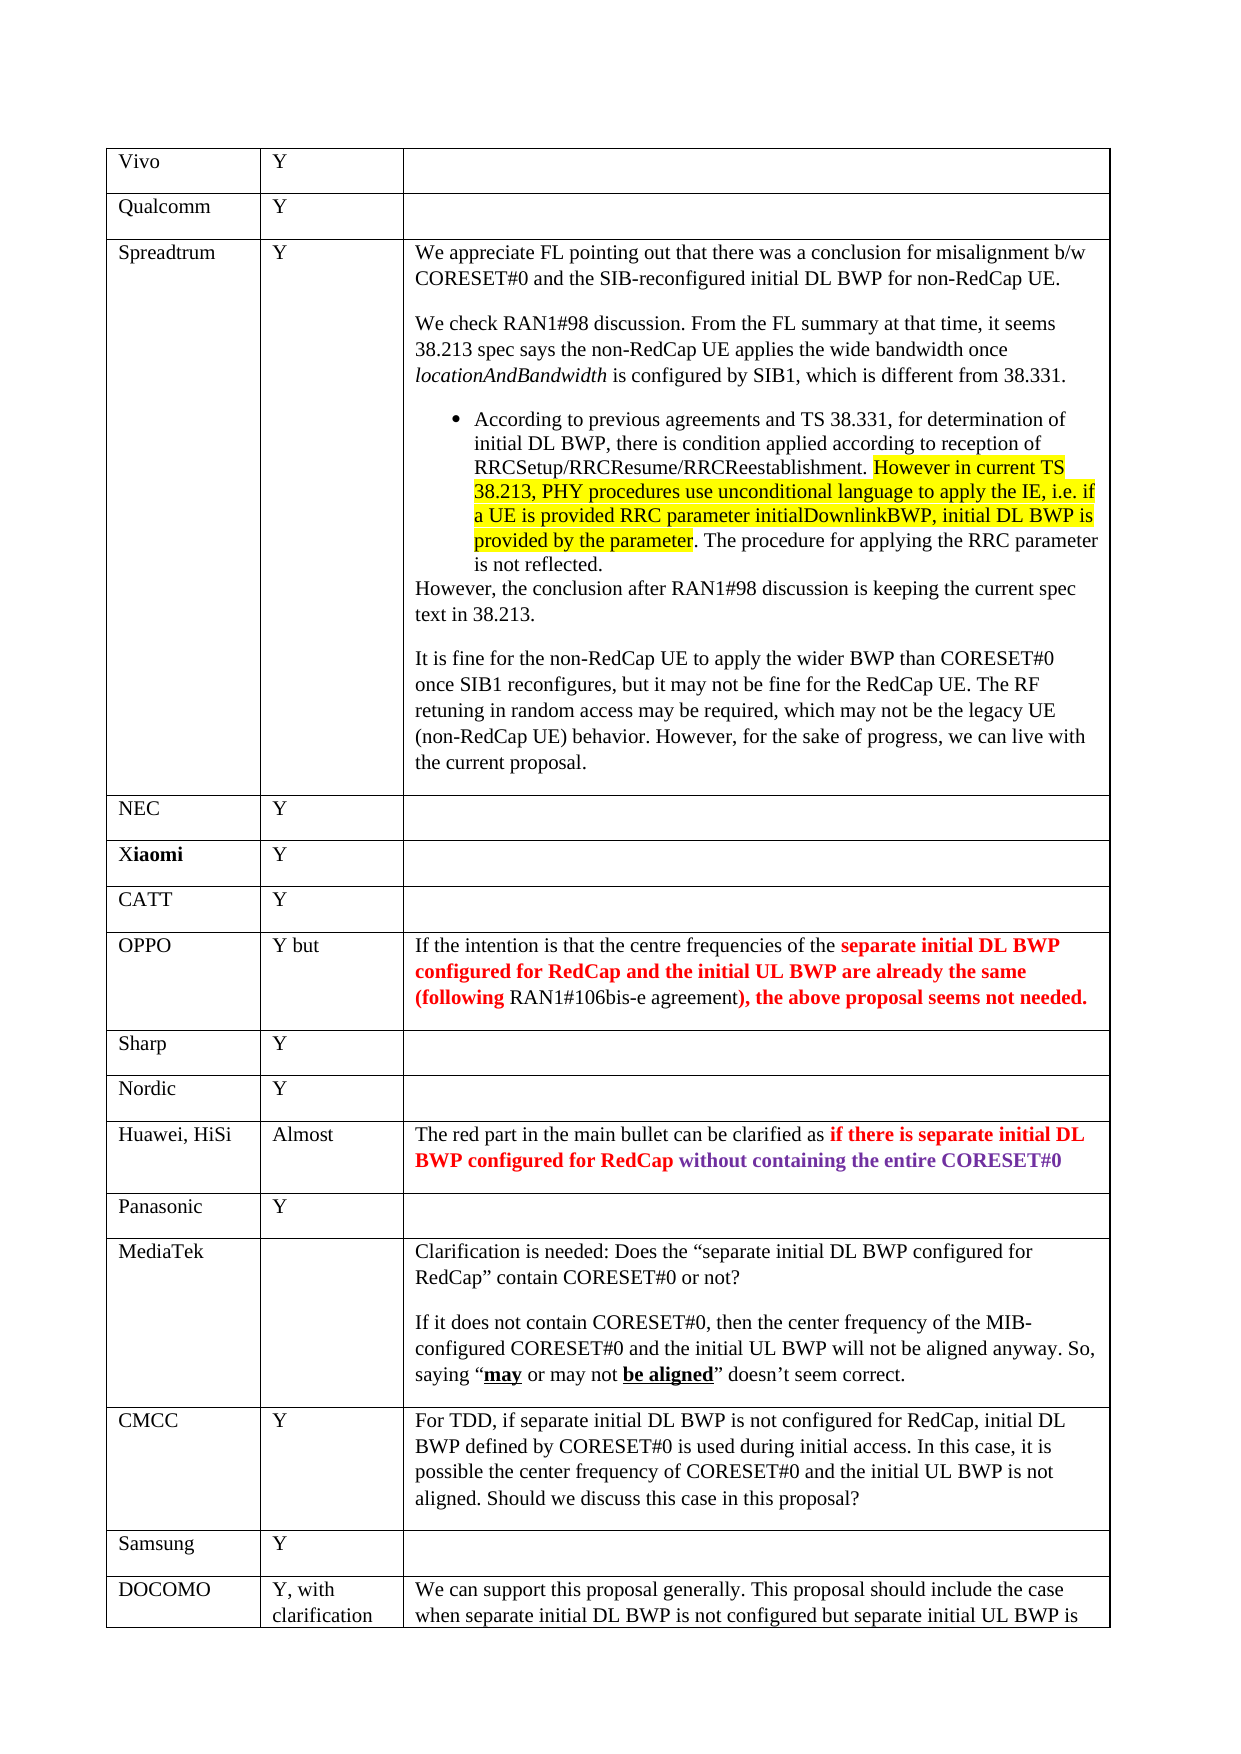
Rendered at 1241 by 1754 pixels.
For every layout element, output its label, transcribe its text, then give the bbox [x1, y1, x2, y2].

table_cell If the intention is that the centre frequencies of the separate initial DL BWP configured for RedCap and the initial UL BWP are already the same (following RAN1#106bis-e agreement), the above proposal seems not needed. [404, 933, 1109, 1029]
table_cell For TDD, if separate initial DL BWP is not configured for RedCap, initial DL BWP defined by CORESET#0 is used during initial access. In this case, it is possible the center frequency of CORESET#0 and the initial UL BWP is not aligned. Should we discuss this case in this proposal? [404, 1408, 1109, 1530]
table_cell NEC [107, 796, 260, 840]
table_cell The red part in the main bullet can be clarified as if there is separate initial DL BWP configured for RedCap without containing the entire CORESET#0 [404, 1122, 1109, 1193]
table_cell Y [261, 240, 403, 795]
table_cell Huawei, HiSi [107, 1122, 260, 1193]
table_cell Qualcomm [107, 194, 260, 239]
table_cell [404, 149, 1109, 193]
table_cell Y but [261, 933, 403, 1029]
table_cell Xiaomi [107, 841, 260, 886]
table_cell Almost [261, 1122, 403, 1193]
table_cell OPPO [107, 933, 260, 1029]
table_cell Y [261, 1194, 403, 1238]
table_cell Y [261, 194, 403, 239]
table_cell [404, 841, 1109, 886]
table_cell CATT [107, 887, 260, 932]
table_cell Nordic [107, 1076, 260, 1121]
table_cell [404, 887, 1109, 932]
table_cell [404, 1076, 1109, 1121]
table_cell [261, 1239, 403, 1407]
table_cell We appreciate FL pointing out that there was a conclusion for misalignment b/w CORESET#0 and the SIB-reconfigured initial DL BWP for non-RedCap UE. We check RAN1#98 discussion. From the FL summary at that time, it seems 38.213 spec says the non-RedCap UE applies the wide bandwidth once locationAndBandwidth is configured by SIB1, which is different from 38.331. According to previous agreements and TS 38.331, for determination of initial DL BWP, there is condition applied according to reception of RRCSetup/RRCResume/RRCReestablishment. However in current TS 38.213, PHY procedures use unconditional language to apply the IE, i.e. if a UE is provided RRC parameter initialDownlinkBWP, initial DL BWP is provided by the parameter. The procedure for applying the RRC parameter is not reflected. However, the conclusion after RAN1#98 discussion is keeping the current spec text in 38.213. It is fine for the non-RedCap UE to apply the wider BWP than CORESET#0 once SIB1 reconfigures, but it may not be fine for the RedCap UE. The RF retuning in random access may be required, which may not be the legacy UE (non-RedCap UE) behavior. However, for the sake of progress, we can live with the current proposal. [404, 240, 1109, 795]
table_cell Y [261, 1076, 403, 1121]
table_cell [404, 796, 1109, 840]
table_cell [404, 1531, 1109, 1576]
table_cell [404, 194, 1109, 239]
table_cell MediaTek [107, 1239, 260, 1407]
table_cell [404, 1194, 1109, 1238]
table_cell Clarification is needed: Does the “separate initial DL BWP configured for RedCap” contain CORESET#0 or not? If it does not contain CORESET#0, then the center frequency of the MIB-configured CORESET#0 and the initial UL BWP will not be aligned anyway. So, saying “may or may not be aligned” doesn’t seem correct. [404, 1239, 1109, 1407]
table_cell Y [261, 149, 403, 193]
table_cell Y [261, 796, 403, 840]
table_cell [261, 1577, 403, 1627]
table_cell Spreadtrum [107, 240, 260, 795]
table_cell Panasonic [107, 1194, 260, 1238]
table_cell CMCC [107, 1408, 260, 1530]
table_cell Y [261, 1531, 403, 1576]
table_cell Y [261, 841, 403, 886]
table_cell Vivo [107, 149, 260, 193]
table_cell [404, 1577, 1109, 1627]
table_cell Y [261, 1031, 403, 1075]
table_cell Y [261, 1408, 403, 1530]
table_cell Sharp [107, 1031, 260, 1075]
table_cell Samsung [107, 1531, 260, 1576]
table_cell DOCOMO [107, 1577, 260, 1627]
table_cell [404, 1031, 1109, 1075]
table_cell Y [261, 887, 403, 932]
